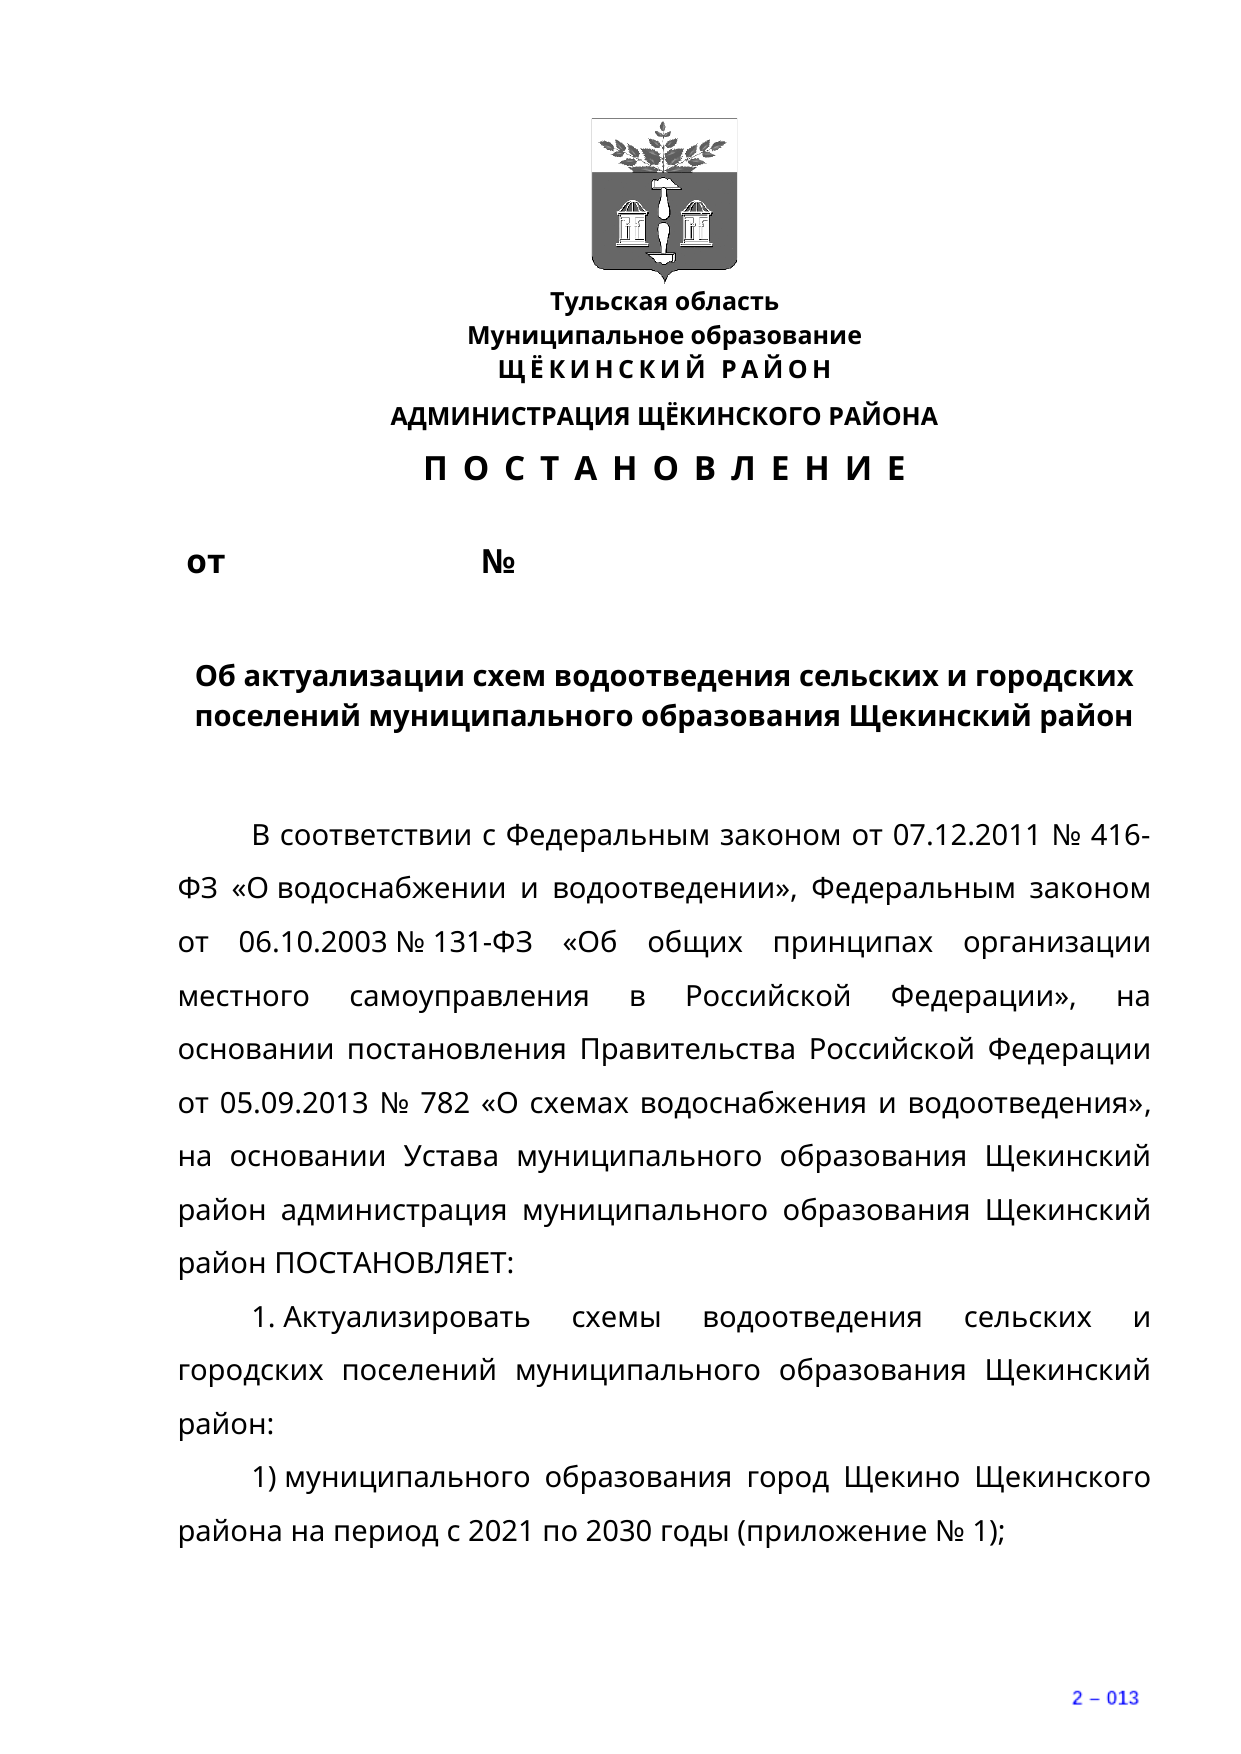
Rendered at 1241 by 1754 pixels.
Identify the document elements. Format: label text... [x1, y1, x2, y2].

text поселений муниципального образования Щекинский район [177, 695, 1152, 735]
text Тульская область [177, 284, 1152, 318]
text 1) муниципального образования город Щекино Щекинского района на период с 2021 по 2030 годы (приложение № 1); [177, 1457, 1152, 1550]
text ЩЁКИНСКИЙ РАЙОН [177, 352, 1152, 386]
text П О С Т А Н О В Л Е Н И Е [177, 445, 1152, 490]
text 1. Актуализировать схемы водоотведения сельских и городских поселений муниципального образования Щекинский район: [177, 1296, 1152, 1443]
text В соответствии с Федеральным законом от 07.12.2011 № 416-ФЗ «О водоснабжении и водоотведении», Федеральным законом от 06.10.2003 № 131-ФЗ «Об общих принципах организации местного самоуправления в Российской Федерации», на основании постановления Правительства Российской Федерации от 05.09.2013 № 782 «О схемах водоснабжения и водоотведения», на основании Устава муниципального образования Щекинский район администрация муниципального образования Щекинский район ПОСТАНОВЛЯЕТ: [177, 814, 1152, 1282]
text АДМИНИСТРАЦИЯ ЩЁКИНСКОГО РАЙОНА [177, 398, 1152, 432]
text Муниципальное образование [177, 318, 1152, 352]
text Об актуализации схем водоотведения сельских и городских [177, 655, 1152, 695]
